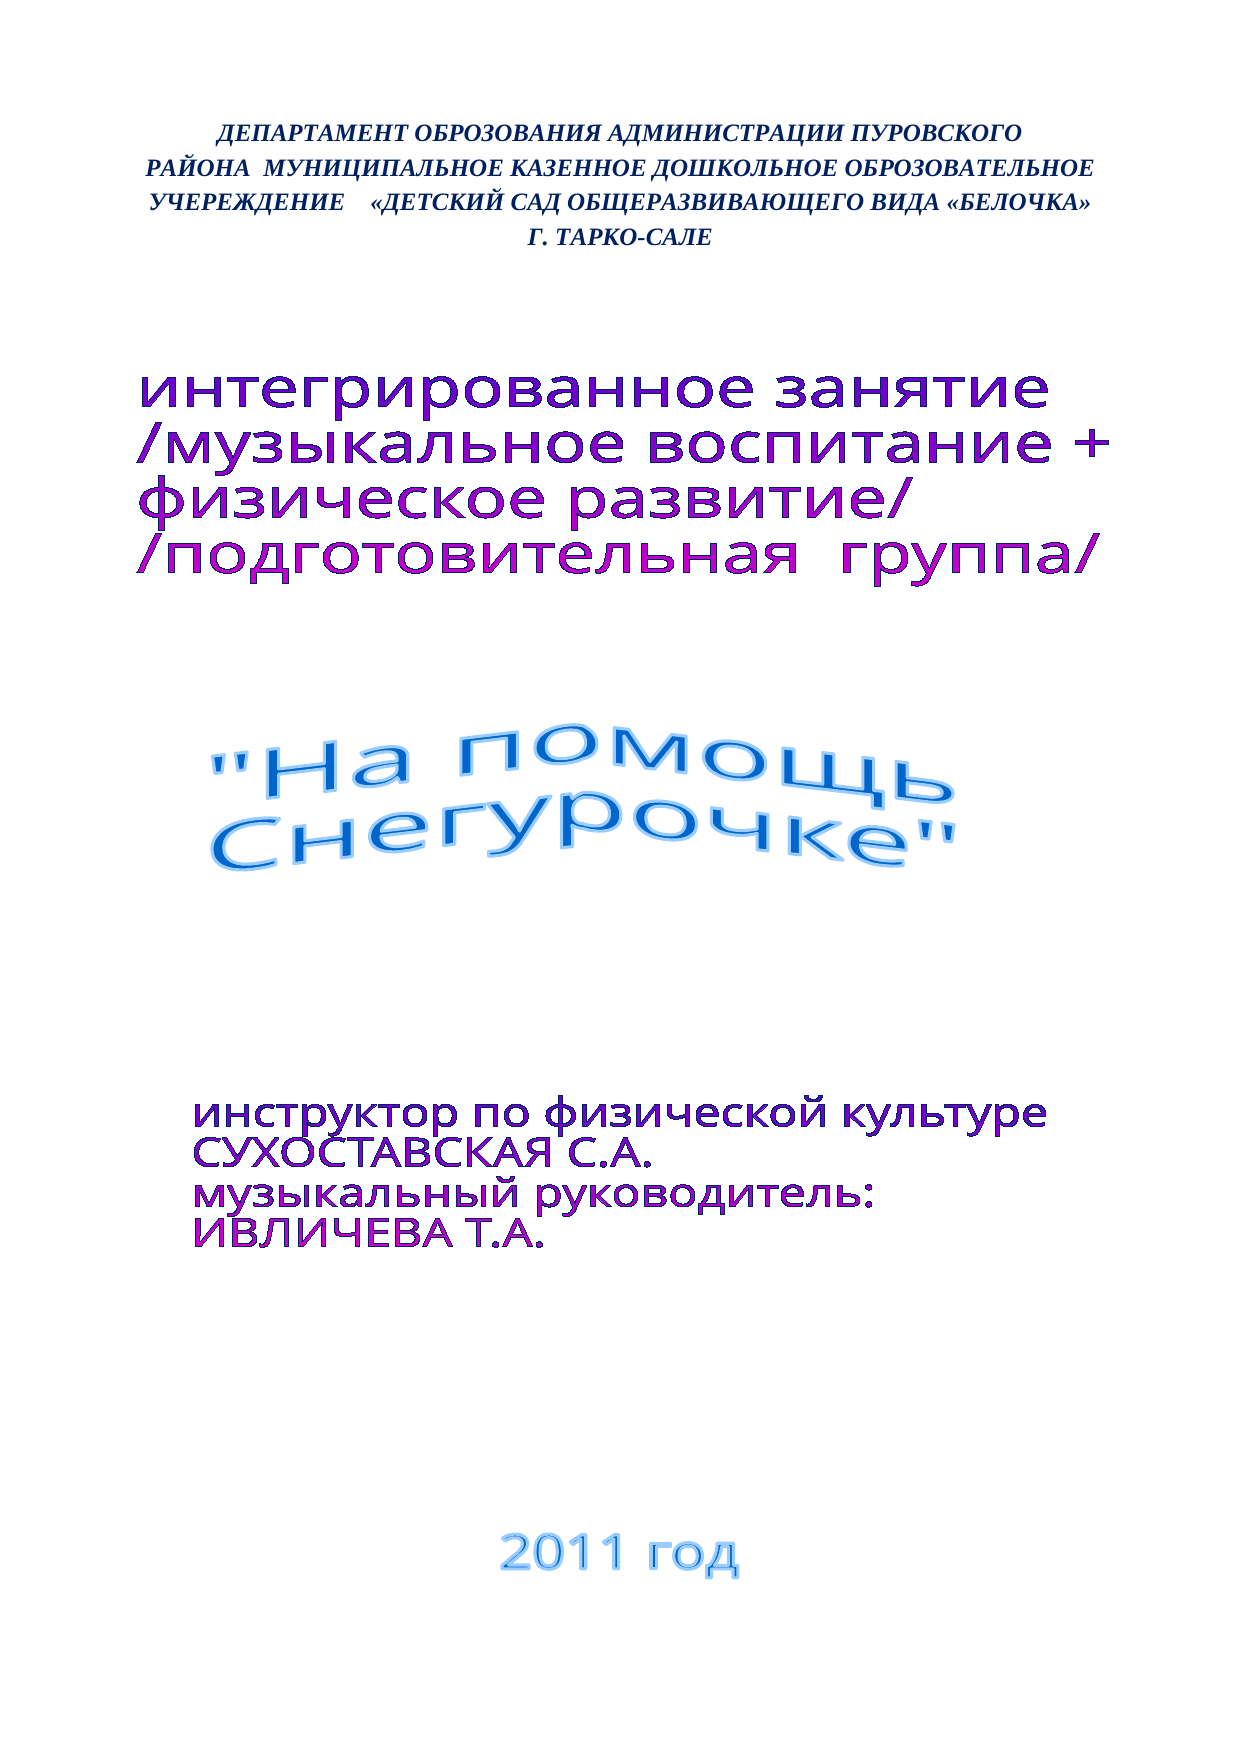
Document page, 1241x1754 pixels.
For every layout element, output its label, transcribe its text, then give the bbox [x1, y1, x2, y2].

text Г. ТАРКО-САЛЕ [118, 222, 1122, 250]
text ДЕПАРТАМЕНТ ОБРОЗОВАНИЯ АДМИНИСТРАЦИИ ПУРОВСКОГО РАЙОНА МУНИЦИПАЛЬНОЕ КАЗЕННОЕ ДОШКОЛЬНОЕ ОБРОЗОВАТЕЛЬНОЕ УЧЕРЕЖДЕНИЕ «ДЕТСКИЙ САД ОБЩЕРАЗВИВАЮЩЕГО ВИДА «БЕЛОЧКА» [118, 118, 1122, 216]
